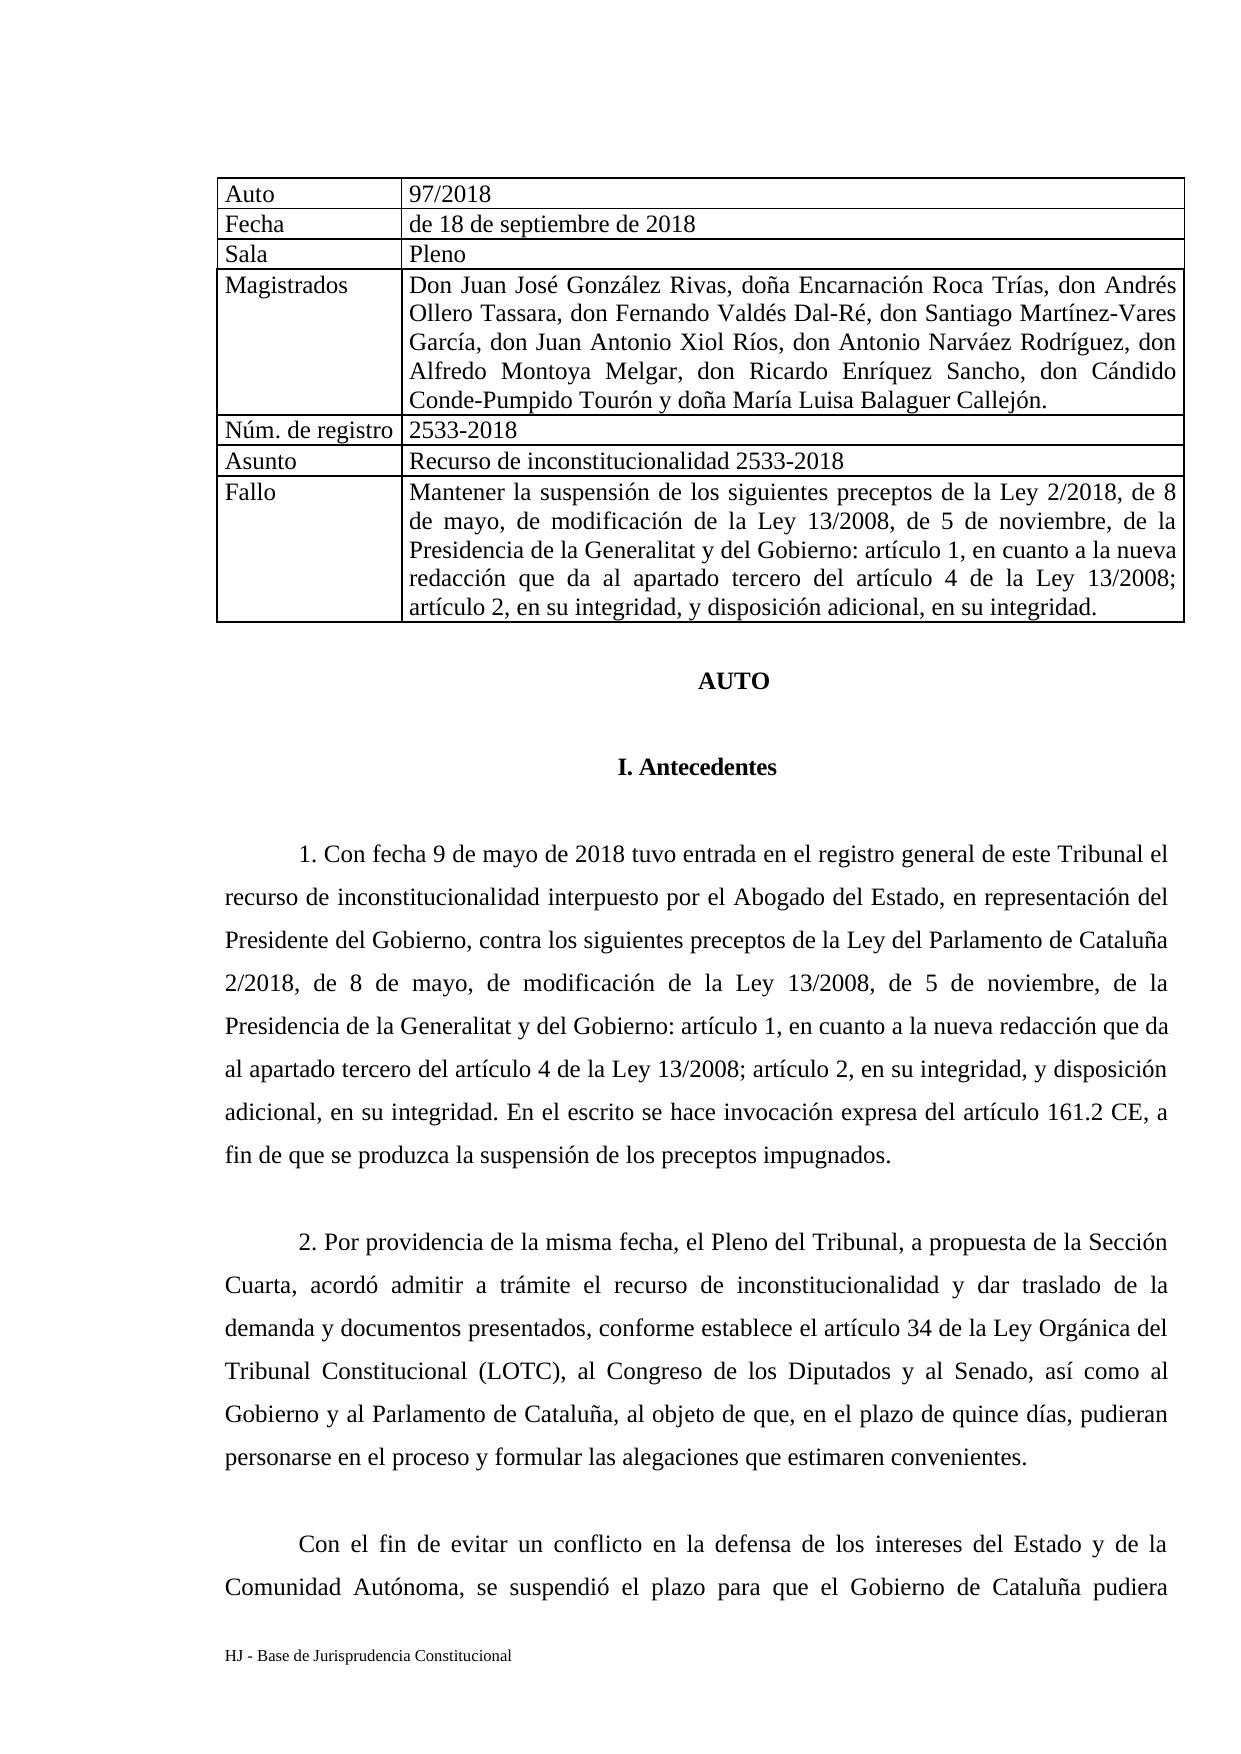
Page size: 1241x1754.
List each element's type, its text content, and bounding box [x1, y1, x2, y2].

table_cell Magistrados [218, 270, 401, 413]
text 2. Por providencia de la misma fecha, el Pleno del Tribunal, a propuesta de la Sección Cuarta, acordó admitir a trámite el recurso de inconstitucionalidad y dar traslado de la demanda y documentos presentados, conforme establece el artículo 34 de la Ley Orgánica del Tribunal Constitucional (LOTC), al Congreso de los Diputados y al Senado, así como al Gobierno y al Parlamento de Cataluña, al objeto de que, en el plazo de quince días, pudieran personarse en el proceso y formular las alegaciones que estimaren convenientes. [224, 1227, 1169, 1471]
table_cell de 18 de septiembre de 2018 [402, 209, 1184, 238]
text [224, 1529, 1169, 1601]
text AUTO [224, 666, 1169, 695]
table_cell Sala [218, 240, 401, 268]
table_cell Fecha [218, 209, 401, 238]
text I. Antecedentes [224, 752, 1169, 781]
text 1. Con fecha 9 de mayo de 2018 tuvo entrada en el registro general de este Tribunal el recurso de inconstitucionalidad interpuesto por el Abogado del Estado, en representación del Presidente del Gobierno, contra los siguientes preceptos de la Ley del Parlamento de Cataluña 2/2018, de 8 de mayo, de modificación de la Ley 13/2008, de 5 de noviembre, de la Presidencia de la Generalitat y del Gobierno: artículo 1, en cuanto a la nueva redacción que da al apartado tercero del artículo 4 de la Ley 13/2008; artículo 2, en su integridad, y disposición adicional, en su integridad. En el escrito se hace invocación expresa del artículo 161.2 CE, a fin de que se produzca la suspensión de los preceptos impugnados. [224, 839, 1169, 1169]
table_cell Pleno [402, 240, 1184, 268]
table_cell Fallo [218, 477, 401, 621]
table_header Auto [218, 179, 401, 207]
table_cell Núm. de registro [218, 416, 401, 444]
table_header 97/2018 [402, 179, 1184, 207]
table_cell Recurso de inconstitucionalidad 2533-2018 [403, 446, 1183, 475]
table_cell Mantener la suspensión de los siguientes preceptos de la Ley 2/2018, de 8 de mayo, de modificación de la Ley 13/2008, de 5 de noviembre, de la Presidencia de la Generalitat y del Gobierno: artículo 1, en cuanto a la nueva redacción que da al apartado tercero del artículo 4 de la Ley 13/2008; artículo 2, en su integridad, y disposición adicional, en su integridad. [403, 477, 1183, 621]
table_cell Don Juan José González Rivas, doña Encarnación Roca Trías, don Andrés Ollero Tassara, don Fernando Valdés Dal-Ré, don Santiago Martínez-Vares García, don Juan Antonio Xiol Ríos, don Antonio Narváez Rodríguez, don Alfredo Montoya Melgar, don Ricardo Enríquez Sancho, don Cándido Conde-Pumpido Tourón y doña María Luisa Balaguer Callejón. [403, 270, 1183, 413]
table_cell Asunto [218, 446, 401, 475]
table_cell 2533-2018 [403, 416, 1183, 444]
